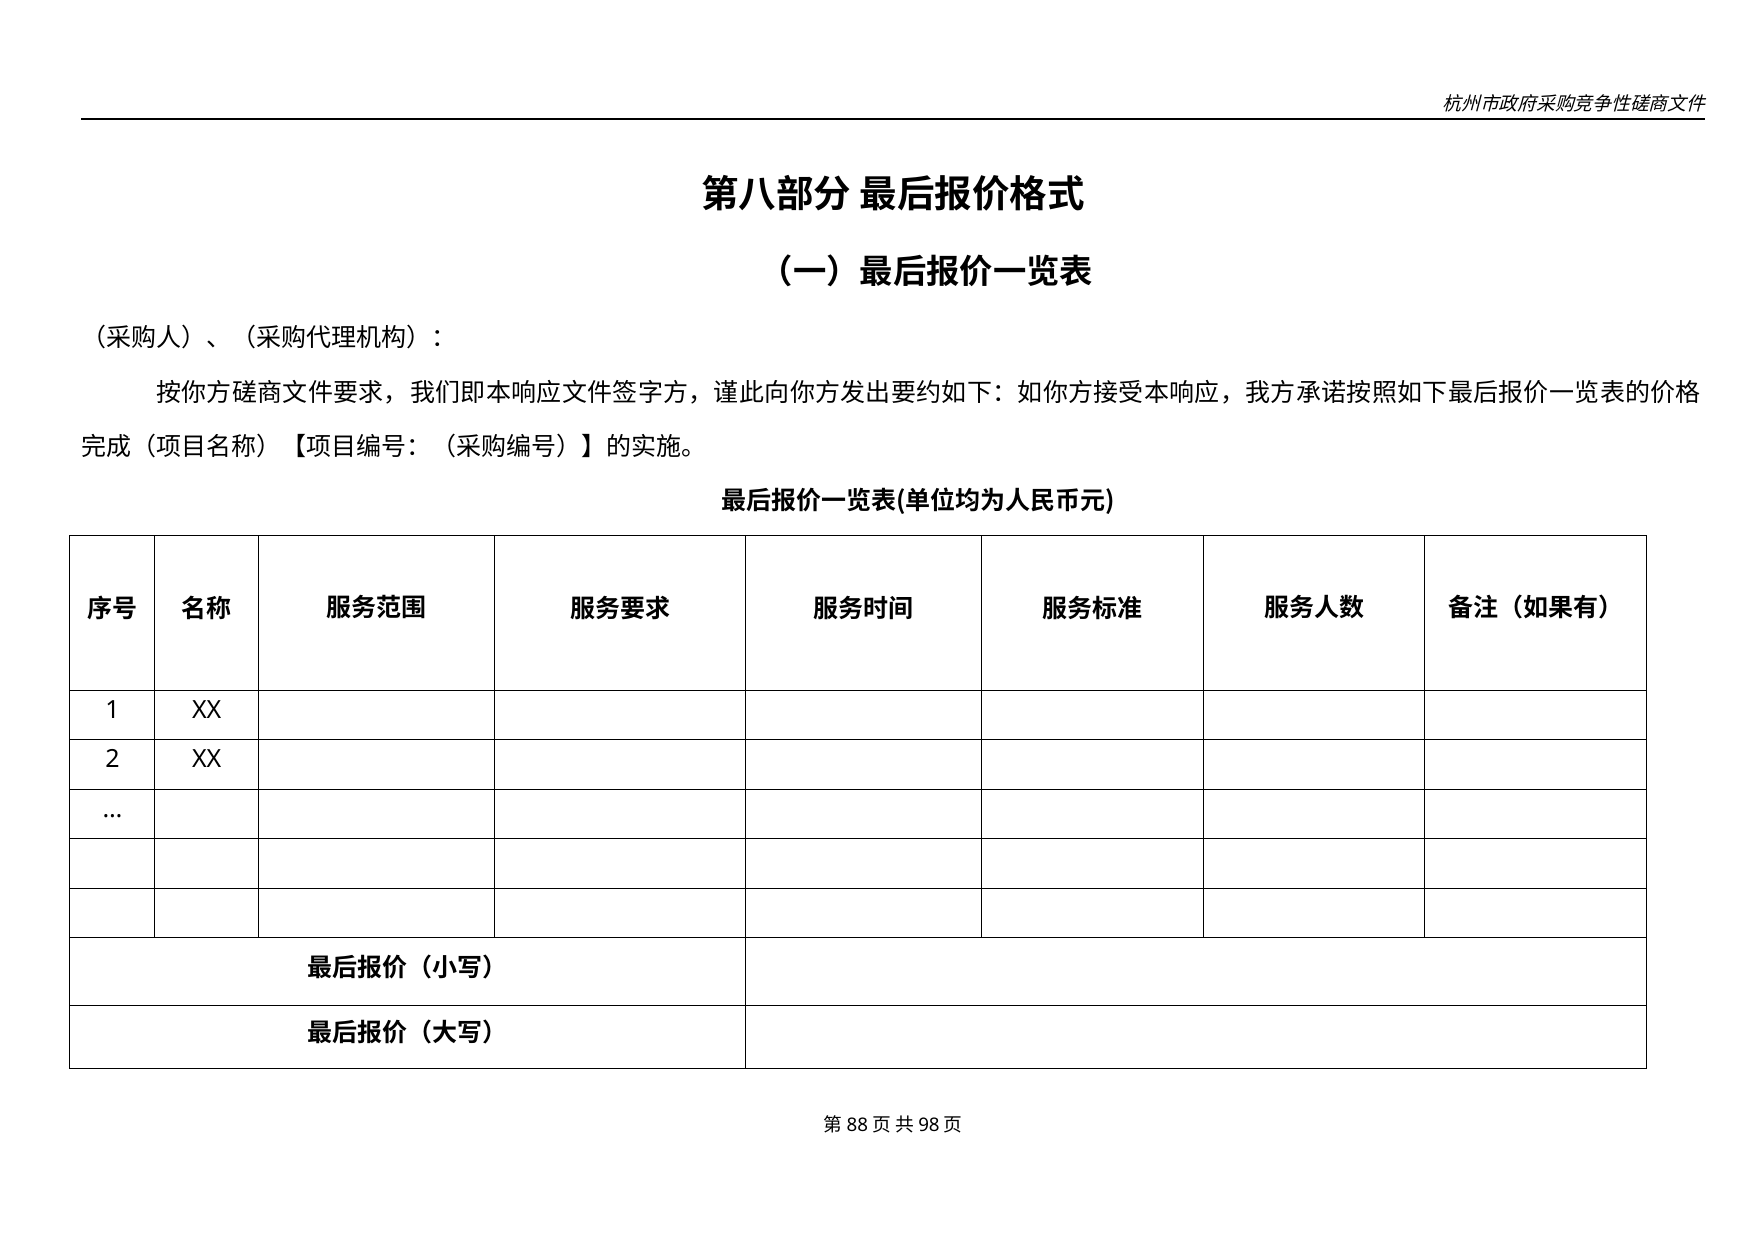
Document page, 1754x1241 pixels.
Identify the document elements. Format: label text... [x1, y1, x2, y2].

table_cell [1204, 889, 1424, 937]
table_cell [746, 938, 1646, 1005]
table_header 服务范围 [259, 536, 494, 690]
table_cell [259, 691, 494, 739]
text 最后报价一览表(单位均为人民币元) [131, 481, 1705, 517]
table_header 序号 [70, 536, 154, 690]
table_cell [155, 839, 258, 887]
table_cell … [70, 790, 154, 838]
table_cell [259, 740, 494, 789]
table_cell [70, 839, 154, 887]
table_cell [495, 740, 745, 789]
table_cell [70, 889, 154, 937]
table_cell [982, 839, 1203, 887]
table_cell [259, 839, 494, 887]
table_header 名称 [155, 536, 258, 690]
table_cell [1425, 740, 1646, 789]
table_header 服务时间 [746, 536, 981, 690]
table_header 服务人数 [1204, 536, 1424, 690]
table_cell [1204, 790, 1424, 838]
table_cell [1425, 889, 1646, 937]
text （采购人）、（采购代理机构）： [81, 318, 1705, 354]
table_cell [1425, 790, 1646, 838]
text （一）最后报价一览表 [81, 245, 1705, 293]
table_header 服务标准 [982, 536, 1203, 690]
table_cell XX [155, 691, 258, 739]
table_cell 1 [70, 691, 154, 739]
table_cell [982, 740, 1203, 789]
table_cell [982, 790, 1203, 838]
table_cell [1204, 839, 1424, 887]
table_header 服务要求 [495, 536, 745, 690]
table_cell [1425, 691, 1646, 739]
table_cell [746, 1006, 1646, 1068]
table_cell [495, 790, 745, 838]
table_cell XX [155, 740, 258, 789]
table_cell [259, 889, 494, 937]
text 按你方磋商文件要求，我们即本响应文件签字方，谨此向你方发出要约如下：如你方接受本响应，我方承诺按照如下最后报价一览表的价格完成（项目名称）【项目编号：（采购编号）】的实施。 [81, 372, 1705, 463]
table_cell [746, 691, 981, 739]
table_cell [982, 889, 1203, 937]
table_cell [746, 889, 981, 937]
table_cell [746, 740, 981, 789]
table_cell [495, 839, 745, 887]
table_cell [259, 790, 494, 838]
table_cell 最后报价（大写） [70, 1006, 745, 1068]
table_cell [1204, 691, 1424, 739]
table_header 备注（如果有） [1425, 536, 1646, 690]
table_cell 最后报价（小写） [70, 938, 745, 1005]
table_cell [495, 889, 745, 937]
table_cell [155, 790, 258, 838]
table_cell [1425, 839, 1646, 887]
table_cell 2 [70, 740, 154, 789]
table_cell [495, 691, 745, 739]
table_cell [746, 790, 981, 838]
table_cell [982, 691, 1203, 739]
text 第八部分 最后报价格式 [81, 164, 1705, 218]
table_cell [1204, 740, 1424, 789]
table_cell [155, 889, 258, 937]
table_cell [746, 839, 981, 887]
